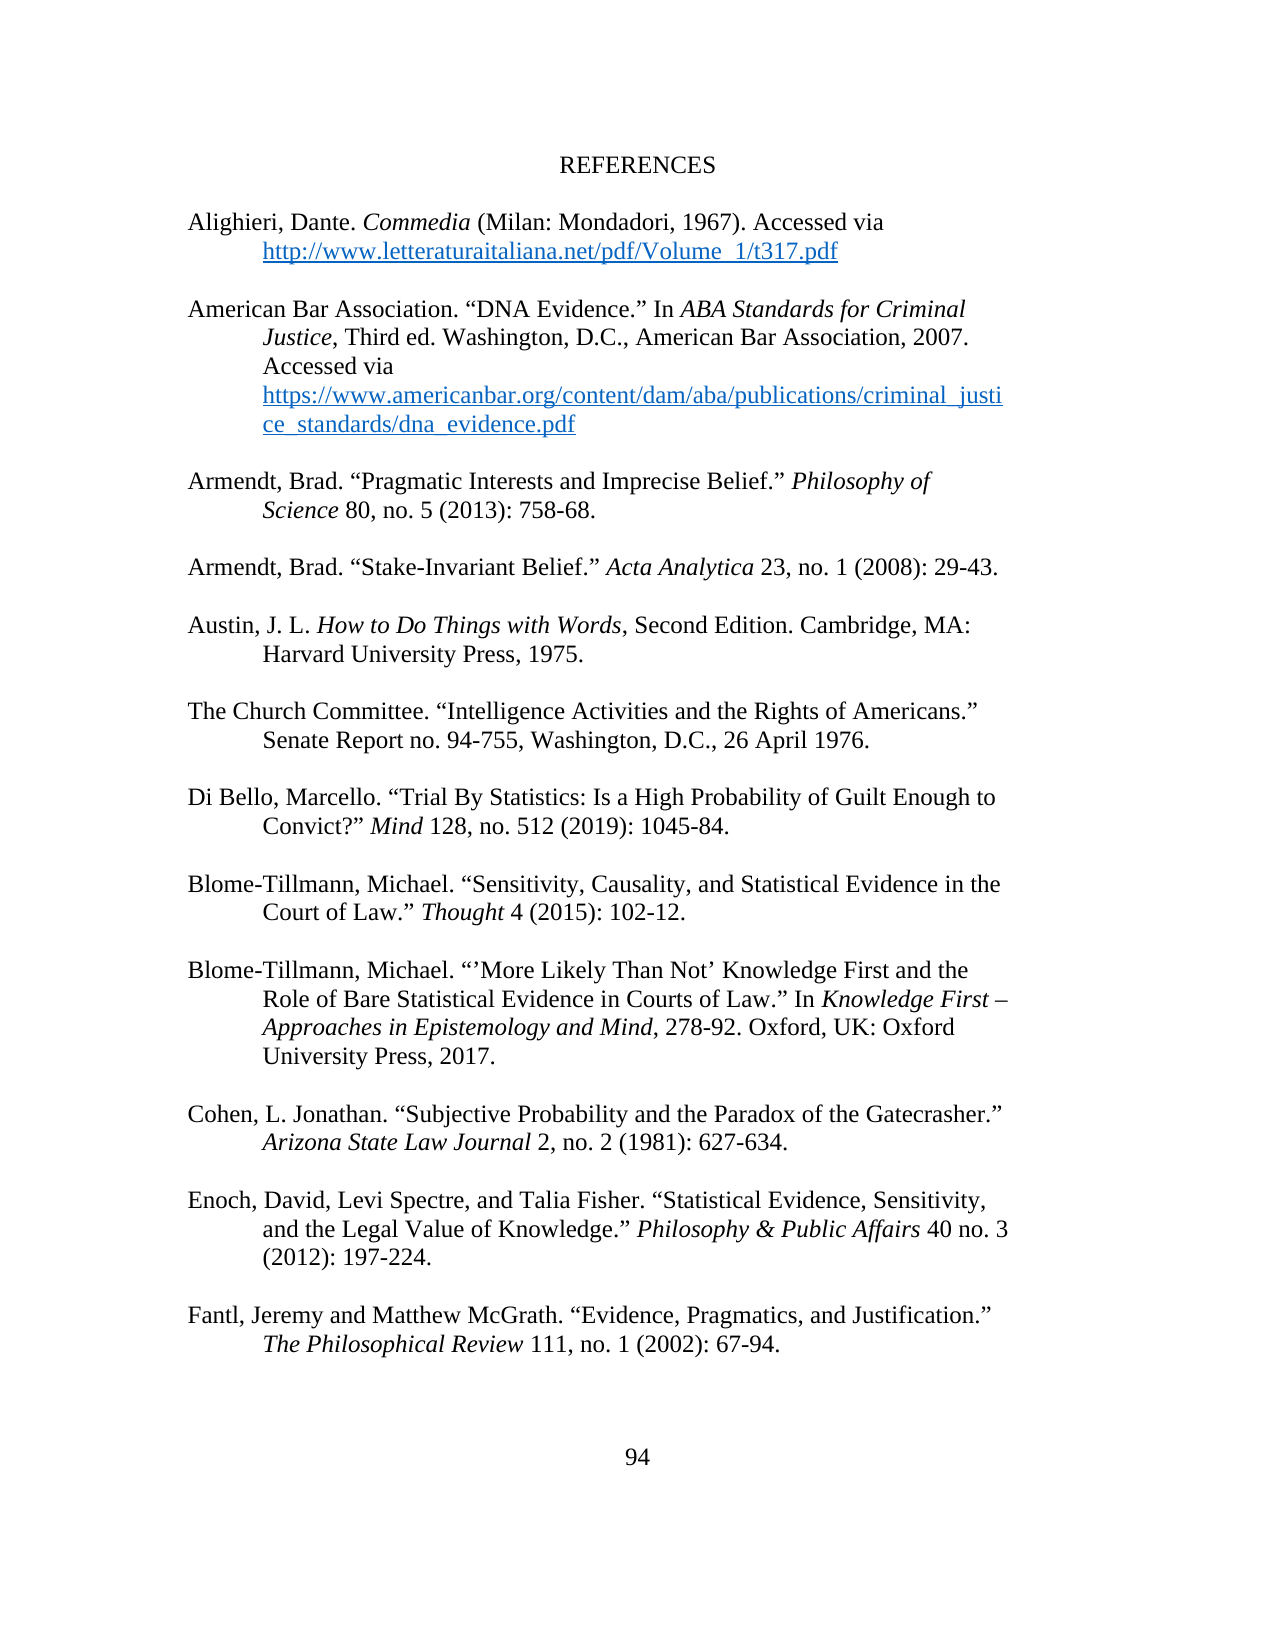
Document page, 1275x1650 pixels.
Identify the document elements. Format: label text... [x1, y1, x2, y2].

text American Bar Association. “DNA Evidence.” In ABA Standards for Criminal Justice, Third ed. Washington, D.C., American Bar Association, 2007. Accessed via https://www.americanbar.org/content/dam/aba/publications/criminal_justice_standards/dna_evidence.pdf [187, 294, 1012, 437]
text Di Bello, Marcello. “Trial By Statistics: Is a High Probability of Guilt Enough to Convict?” Mind 128, no. 512 (2019): 1045-84. [187, 782, 1012, 840]
text Armendt, Brad. “Stake-Invariant Belief.” Acta Analytica 23, no. 1 (2008): 29-43. [187, 552, 1012, 581]
text REFERENCES [187, 150, 1087, 179]
text Blome-Tillmann, Michael. “Sensitivity, Causality, and Statistical Evidence in the Court of Law.” Thought 4 (2015): 102-12. [187, 869, 1012, 926]
text Cohen, L. Jonathan. “Subjective Probability and the Paradox of the Gatecrasher.” Arizona State Law Journal 2, no. 2 (1981): 627-634. [187, 1099, 1012, 1156]
text The Church Committee. “Intelligence Activities and the Rights of Americans.” Senate Report no. 94-755, Washington, D.C., 26 April 1976. [187, 696, 1012, 754]
text Blome-Tillmann, Michael. “’More Likely Than Not’ Knowledge First and the Role of Bare Statistical Evidence in Courts of Law.” In Knowledge First – Approaches in Epistemology and Mind, 278-92. Oxford, UK: Oxford University Press, 2017. [187, 955, 1012, 1070]
text Enoch, David, Levi Spectre, and Talia Fisher. “Statistical Evidence, Sensitivity, and the Legal Value of Knowledge.” Philosophy & Public Affairs 40 no. 3 (2012): 197-224. [187, 1185, 1012, 1271]
text Alighieri, Dante. Commedia (Milan: Mondadori, 1967). Accessed via http://www.letteraturaitaliana.net/pdf/Volume_1/t317.pdf [187, 207, 1012, 265]
text Fantl, Jeremy and Matthew McGrath. “Evidence, Pragmatics, and Justification.” The Philosophical Review 111, no. 1 (2002): 67-94. [187, 1300, 1012, 1357]
text Austin, J. L. How to Do Things with Words, Second Edition. Cambridge, MA: Harvard University Press, 1975. [187, 610, 1012, 667]
text Armendt, Brad. “Pragmatic Interests and Imprecise Belief.” Philosophy of Science 80, no. 5 (2013): 758-68. [187, 466, 1012, 524]
